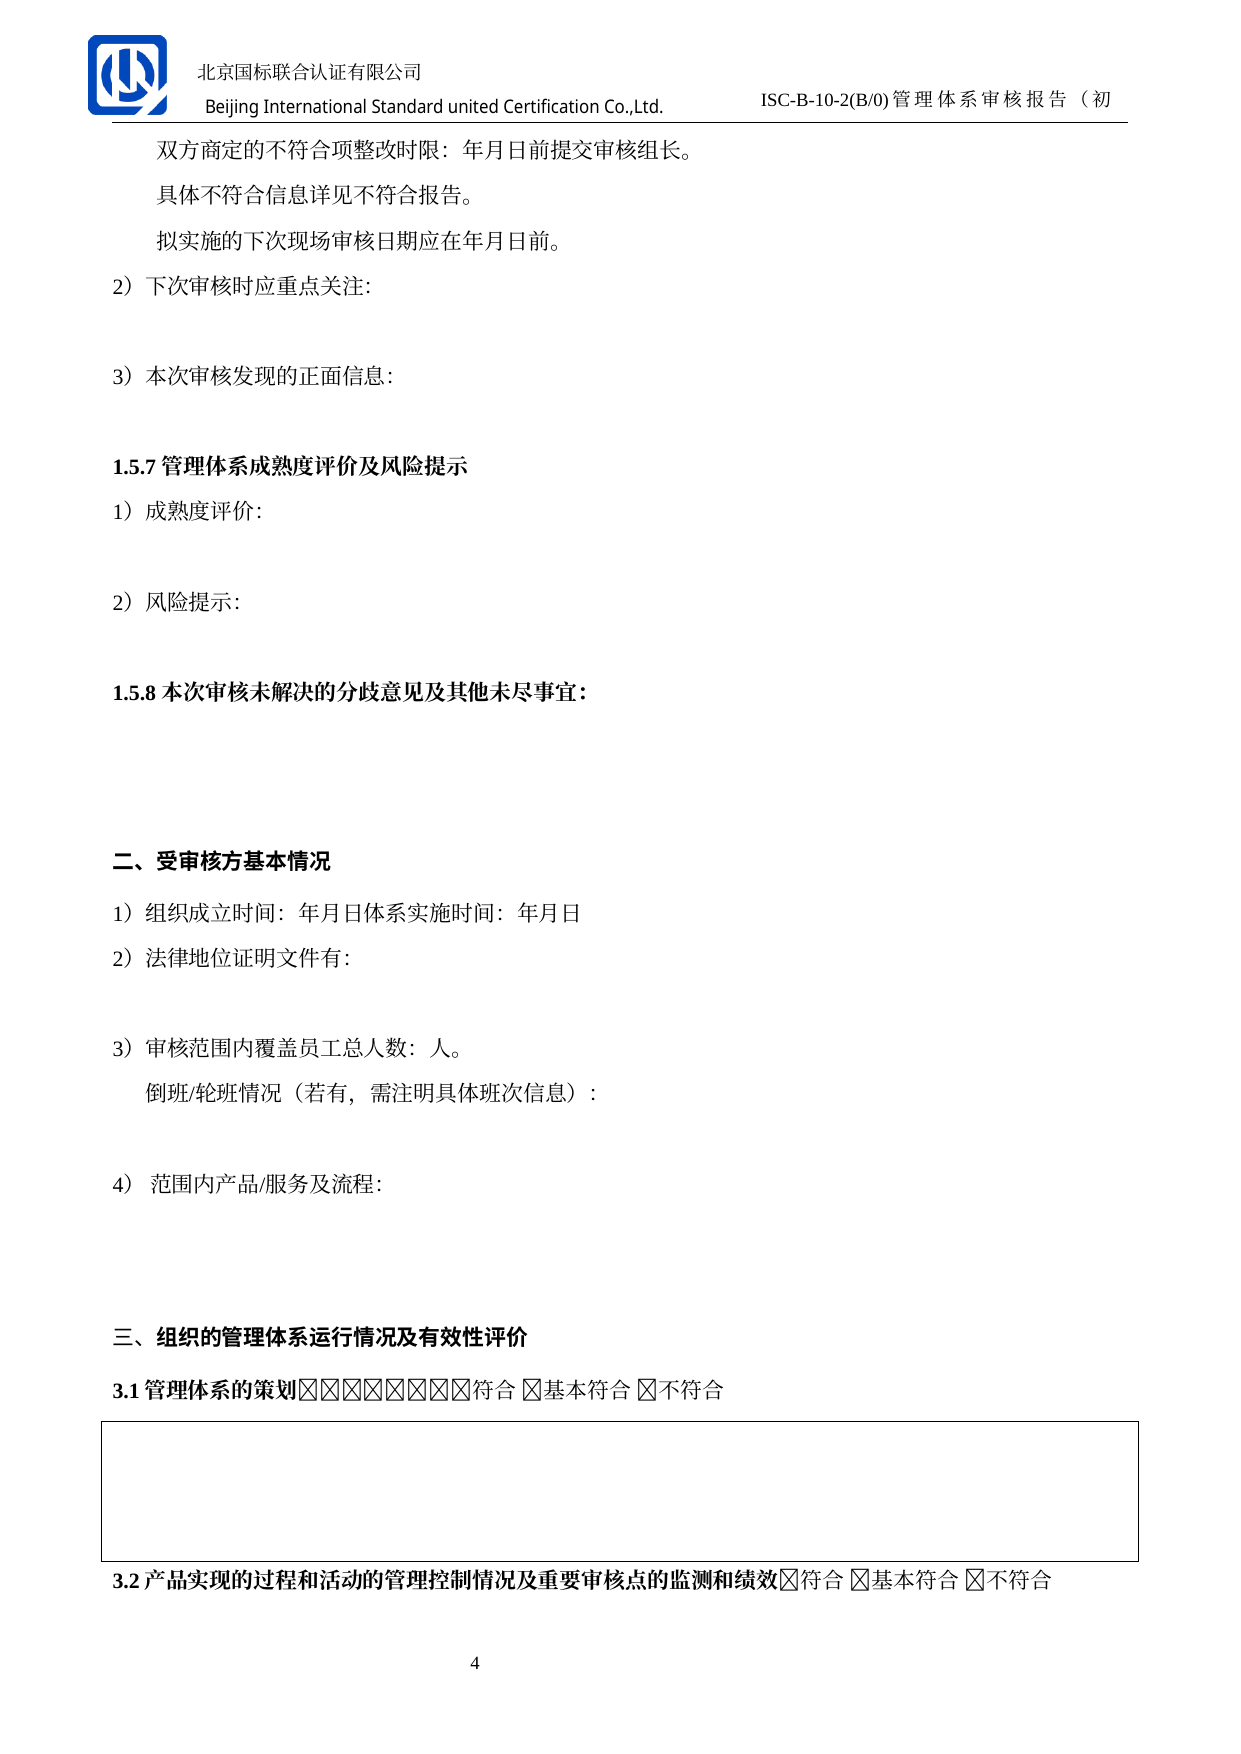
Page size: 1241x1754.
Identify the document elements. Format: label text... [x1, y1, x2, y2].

text 1.5.7 管理体系成熟度评价及风险提示 [112, 451, 1128, 483]
text 双方商定的不符合项整改时限：年月日前提交审核组长。 [156, 135, 1128, 167]
text 二、受审核方基本情况 [112, 844, 1128, 876]
text 2）下次审核时应重点关注： [112, 270, 1128, 303]
text 3.2产品实现的过程和活动的管理控制情况及重要审核点的监测和绩效符合 基本符合 不符合 [112, 1562, 1128, 1595]
text 倒班/轮班情况（若有，需注明具体班次信息）： [112, 1078, 1128, 1110]
text 3）本次审核发现的正面信息： [112, 360, 1128, 393]
text 3）审核范围内覆盖员工总人数：人。 [112, 1033, 1128, 1065]
text 拟实施的下次现场审核日期应在年月日前。 [112, 225, 1128, 257]
text 2）风险提示： [112, 586, 1128, 618]
text 具体不符合信息详见不符合报告。 [156, 180, 1128, 212]
text 1.5.8 本次审核未解决的分歧意见及其他未尽事宜： [112, 676, 1128, 708]
table_header [102, 1422, 1138, 1561]
text 3.1管理体系的策划符合 基本符合 不符合 [112, 1373, 1128, 1405]
text 三、组织的管理体系运行情况及有效性评价 [112, 1319, 1128, 1352]
list 范围内产品/服务及流程： [112, 1168, 1128, 1200]
text 2）法律地位证明文件有： [112, 942, 1128, 975]
text 1）成熟度评价： [112, 496, 1128, 528]
picture [88, 35, 167, 115]
text 1）组织成立时间：年月日体系实施时间：年月日 [112, 897, 1128, 930]
